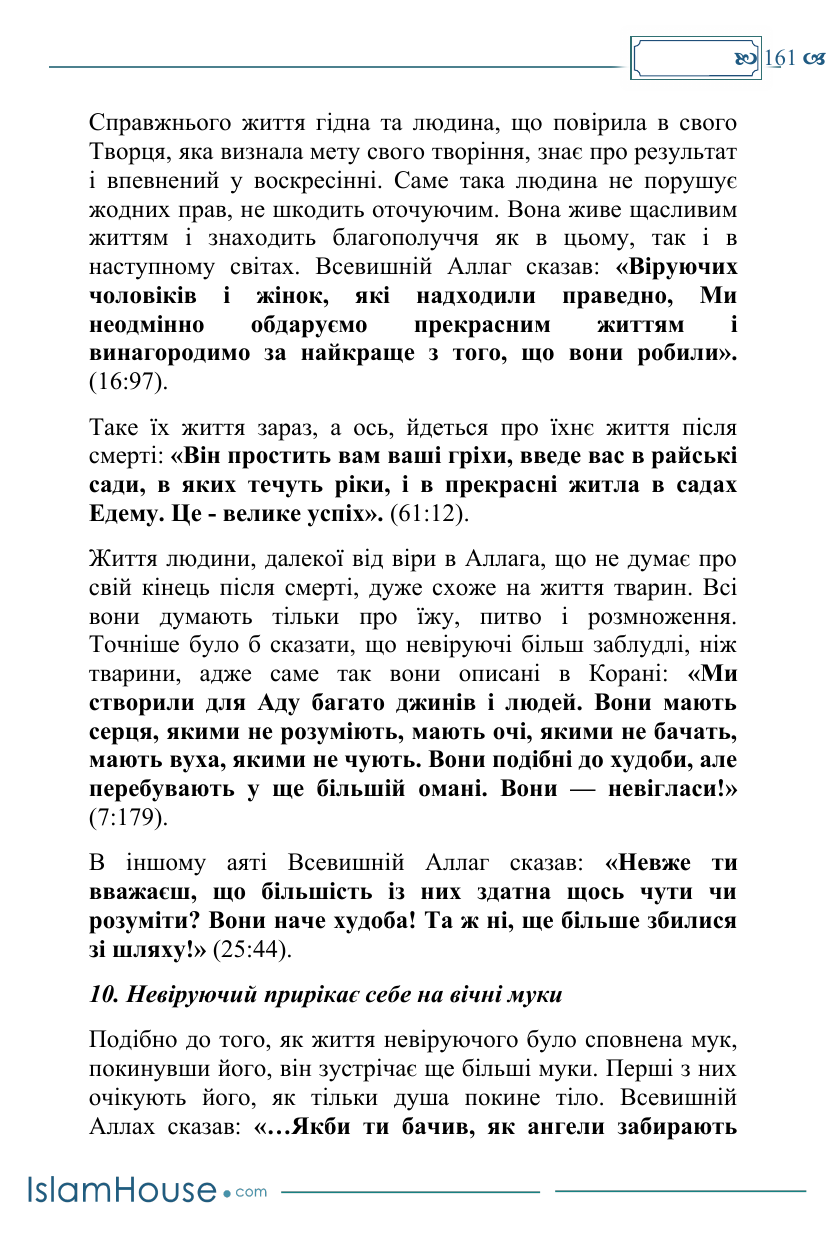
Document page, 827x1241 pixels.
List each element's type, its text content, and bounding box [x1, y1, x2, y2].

text 10. Невіруючий прирікає себе на вічні муки [89, 979, 738, 1008]
text Життя людини, далекої від віри в Аллага, що не думає про свій кінець після смерті, дуже схоже на життя тварин. Всі вони думають тільки про їжу, питво і розмноження. Точніше було б сказати, що невіруючі більш заблудлі, ніж тварини, адже саме так вони описані в Корані: «Ми створили для Аду багато джинів і людей. Вони мають серця, якими не розуміють, мають очі, якими не бачать, мають вуха, якими не чують. Вони подібні до худоби, але перебувають у ще більшій омані. Вони — невігласи!» (7:179). [89, 543, 738, 831]
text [89, 1024, 738, 1139]
picture [548, 1170, 807, 1208]
text В іншому аяті Всевишній Аллаг сказав: «Невже ти вважаєш, що більшість із них здатна щось чути чи розуміти? Вони наче худоба! Та ж ні, ще більше збилися зі шляху!» (25:44). [89, 847, 738, 962]
text Таке їх життя зараз, а ось, йдеться про їхнє життя після смерті: «Він простить вам ваші гріхи, введе вас в райські сади, в яких течуть ріки, і в прекрасні житла в садах Едему. Це - велике успіх». (61:12). [89, 412, 738, 527]
picture [20, 1171, 541, 1209]
text Справжнього життя гідна та людина, що повірила в свого Творця, яка визнала мету свого творіння, знає про результат і впевнений у воскресінні. Саме така людина не порушує жодних прав, не шкодить оточуючим. Вона живе щасливим життям і знаходить благополуччя як в цьому, так і в наступному світах. Всевишній Аллаг сказав: «Віруючих чоловіків і жінок, які надходили праведно, Ми неодмінно обдаруємо прекрасним життям і винагородимо за найкраще з того, що вони робили». (16:97). [89, 107, 738, 395]
